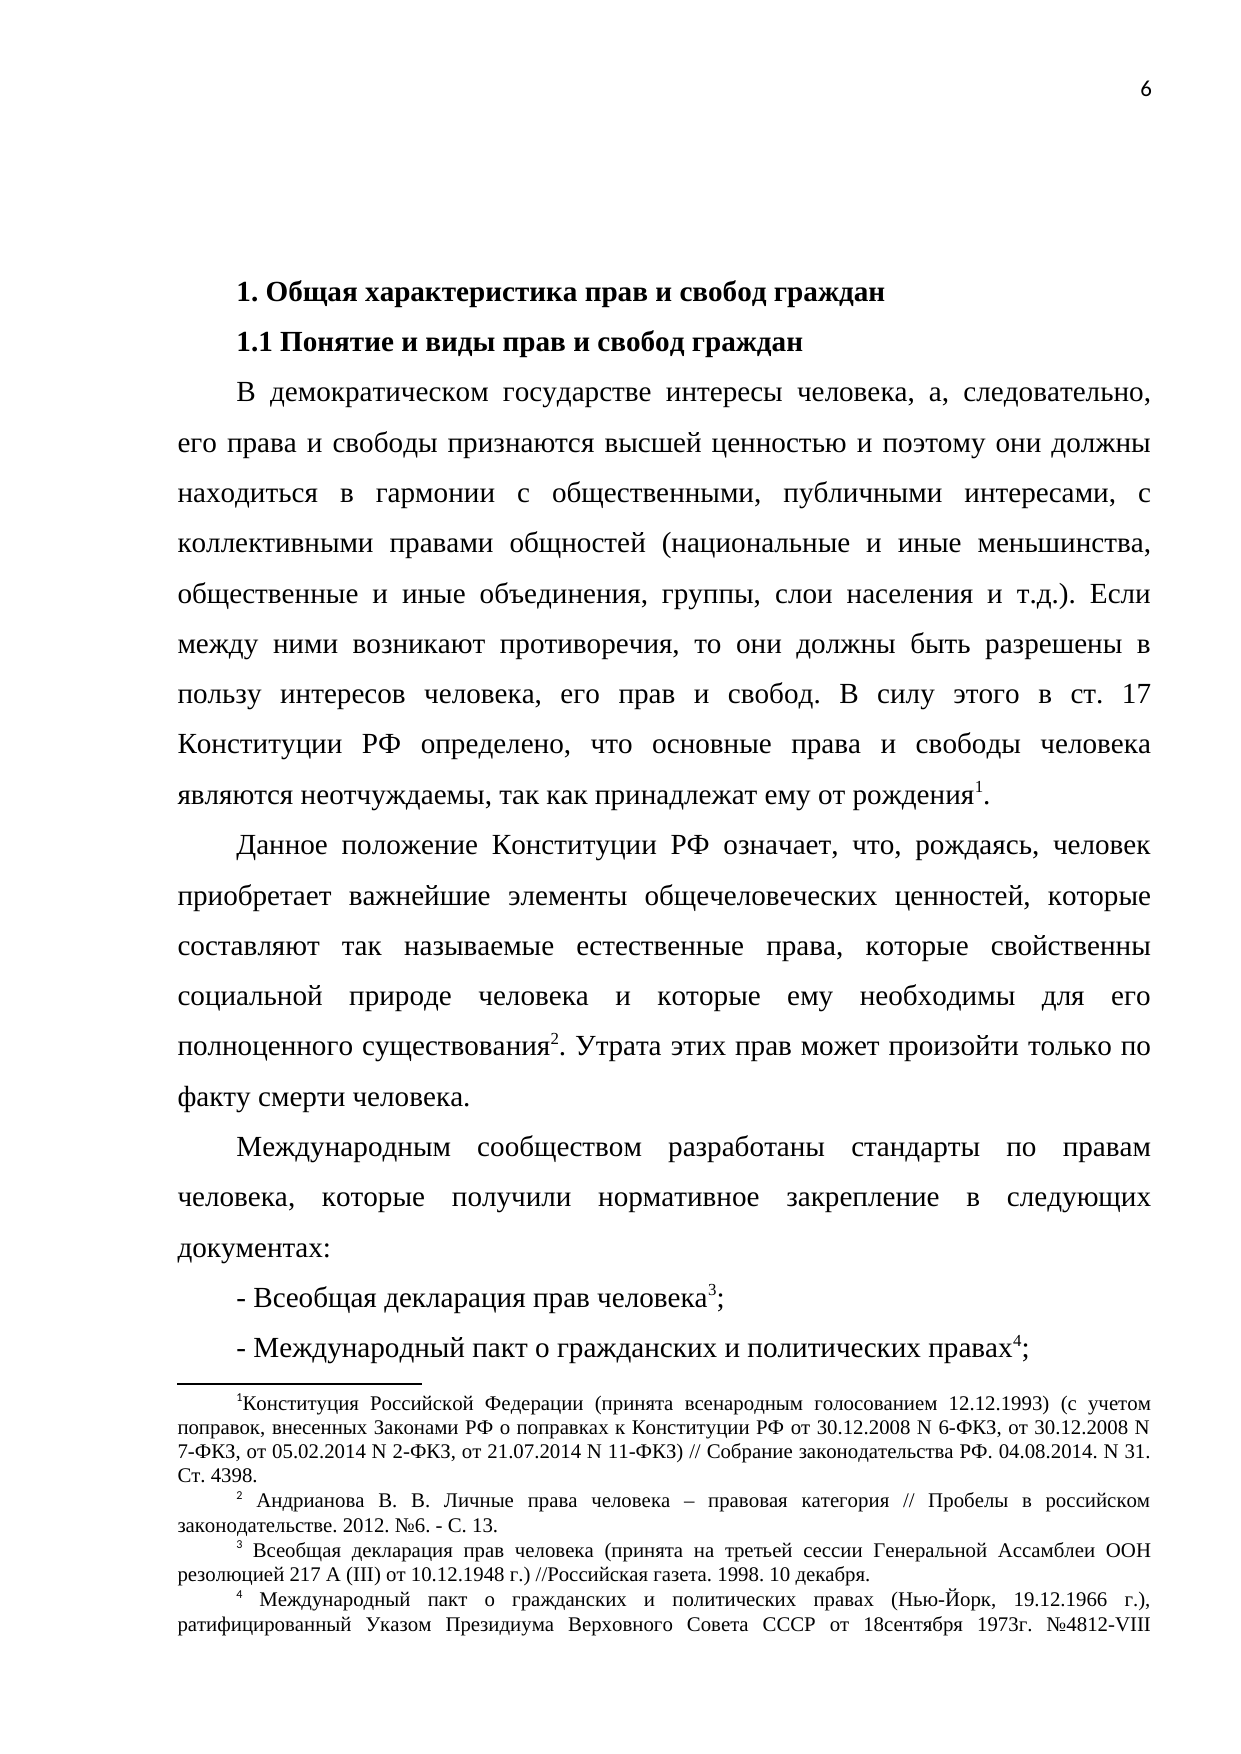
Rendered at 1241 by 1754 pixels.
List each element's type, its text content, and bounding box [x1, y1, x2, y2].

text Данное положение Конституции РФ означает, что, рождаясь, человек приобретает важнейшие элементы общечеловеческих ценностей, которые составляют так называемые естественные права, которые свойственны социальной природе человека и которые ему необходимы для его полноценного существования. Утрата этих прав может произойти только по факту смерти человека. [177, 827, 1152, 1112]
text 1.1 Понятие и виды прав и свобод граждан [177, 324, 1152, 358]
text Международным сообществом разработаны стандарты по правам человека, которые получили нормативное закрепление в следующих документах: [177, 1129, 1152, 1263]
text - Всеобщая декларация прав человека; [177, 1280, 1152, 1314]
text - Международный пакт о гражданских и политических правах; [177, 1330, 1152, 1364]
text 1. Общая характеристика прав и свобод граждан [177, 274, 1152, 307]
text В демократическом государстве интересы человека, а, следовательно, его права и свободы признаются высшей ценностью и поэтому они должны находиться в гармонии с общественными, публичными интересами, с коллективными правами общностей (национальные и иные меньшинства, общественные и иные объединения, группы, слои населения и т.д.). Если между ними возникают противоречия, то они должны быть разрешены в пользу интересов человека, его прав и свобод. В силу этого в ст. 17 Конституции РФ определено, что основные права и свободы человека являются неотчуждаемы, так как принадлежат ему от рождения. [177, 374, 1152, 811]
